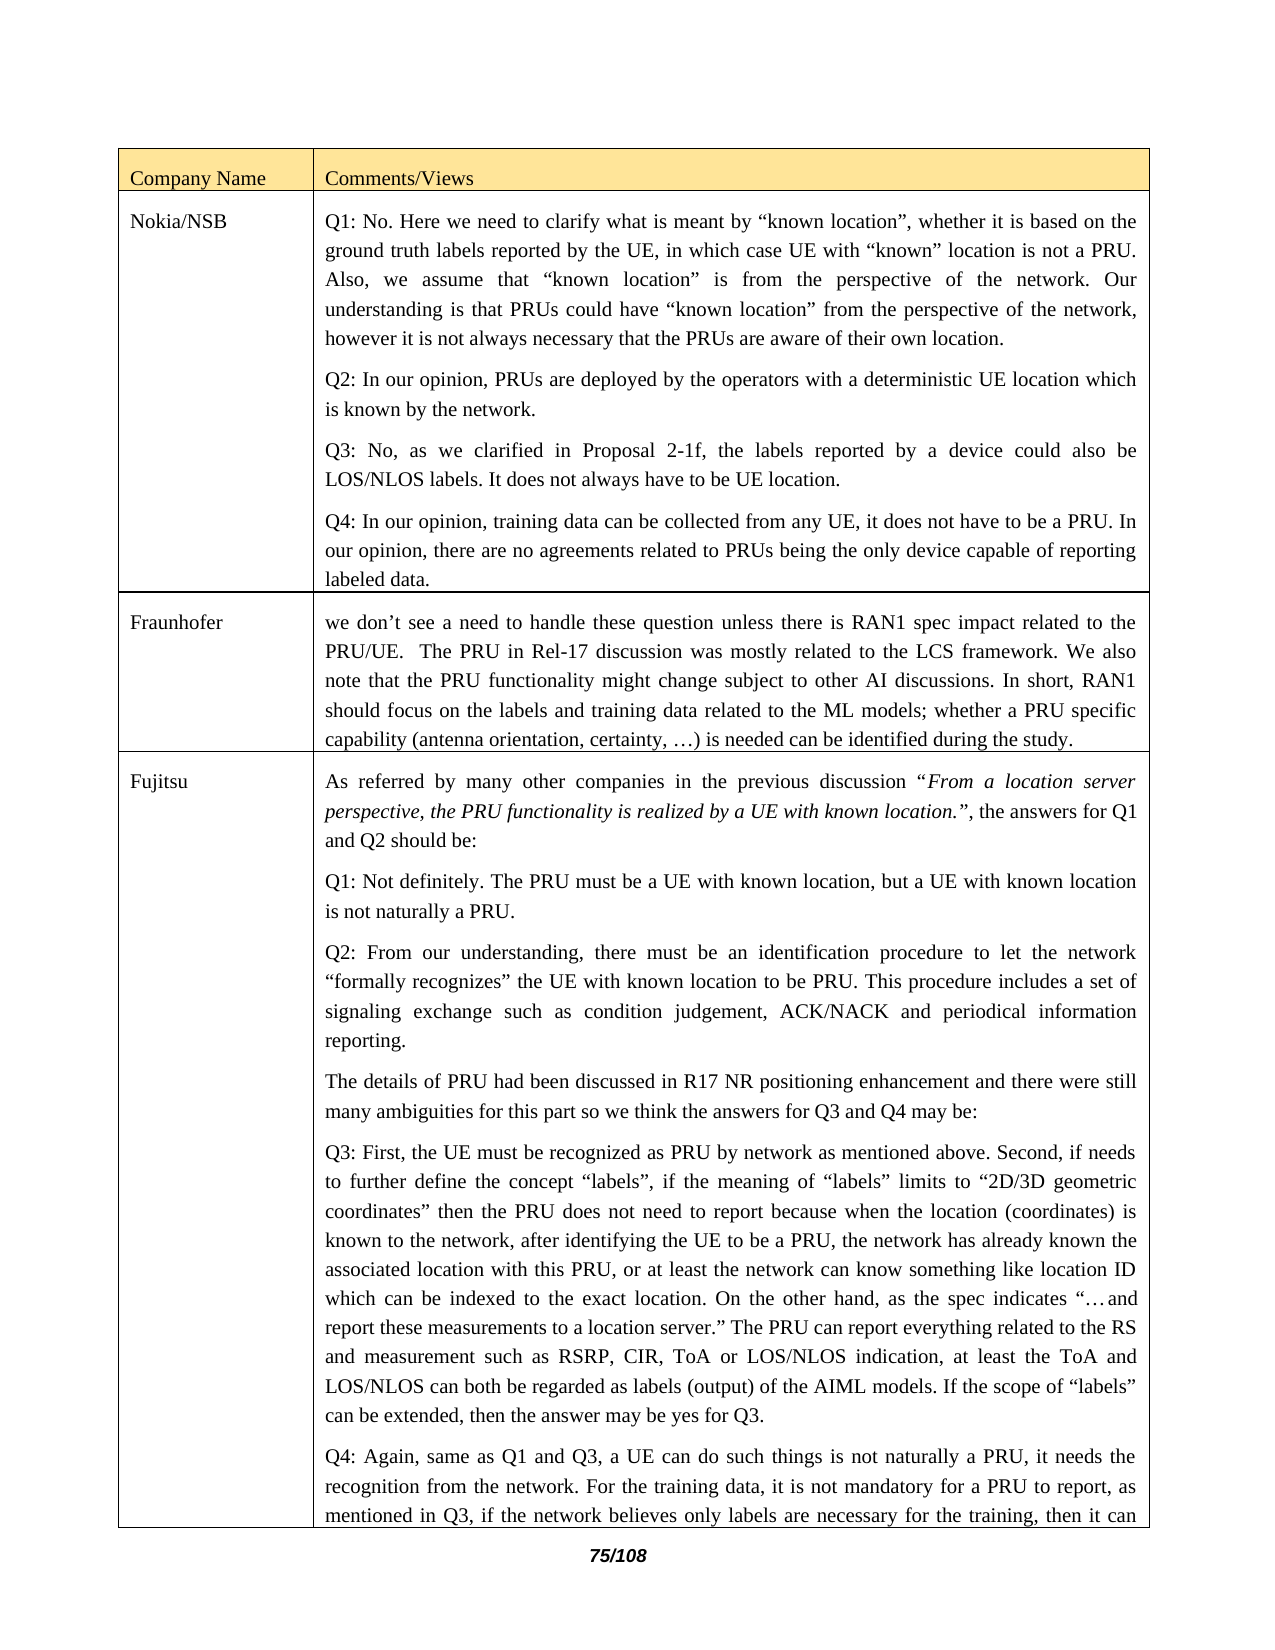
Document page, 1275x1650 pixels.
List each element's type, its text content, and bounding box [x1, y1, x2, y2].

table_header Comments/Views [314, 149, 1149, 190]
table_cell we don’t see a need to handle these question unless there is RAN1 spec impact related to the PRU/UE. The PRU in Rel-17 discussion was mostly related to the LCS framework. We also note that the PRU functionality might change subject to other AI discussions. In short, RAN1 should focus on the labels and training data related to the ML models; whether a PRU specific capability (antenna orientation, certainty, …) is needed can be identified during the study. [314, 593, 1149, 751]
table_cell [314, 752, 1149, 1527]
table_cell Fraunhofer [119, 593, 313, 751]
table_header Company Name [119, 149, 313, 190]
table_cell Fujitsu [119, 752, 313, 1527]
table_cell Nokia/NSB [119, 191, 313, 591]
table_cell Q1: No. Here we need to clarify what is meant by “known location”, whether it is based on the ground truth labels reported by the UE, in which case UE with “known” location is not a PRU. Also, we assume that “known location” is from the perspective of the network. Our understanding is that PRUs could have “known location” from the perspective of the network, however it is not always necessary that the PRUs are aware of their own location. Q2: In our opinion, PRUs are deployed by the operators with a deterministic UE location which is known by the network. Q3: No, as we clarified in Proposal 2-1f, the labels reported by a device could also be LOS/NLOS labels. It does not always have to be UE location. Q4: In our opinion, training data can be collected from any UE, it does not have to be a PRU. In our opinion, there are no agreements related to PRUs being the only device capable of reporting labeled data. [314, 191, 1149, 591]
